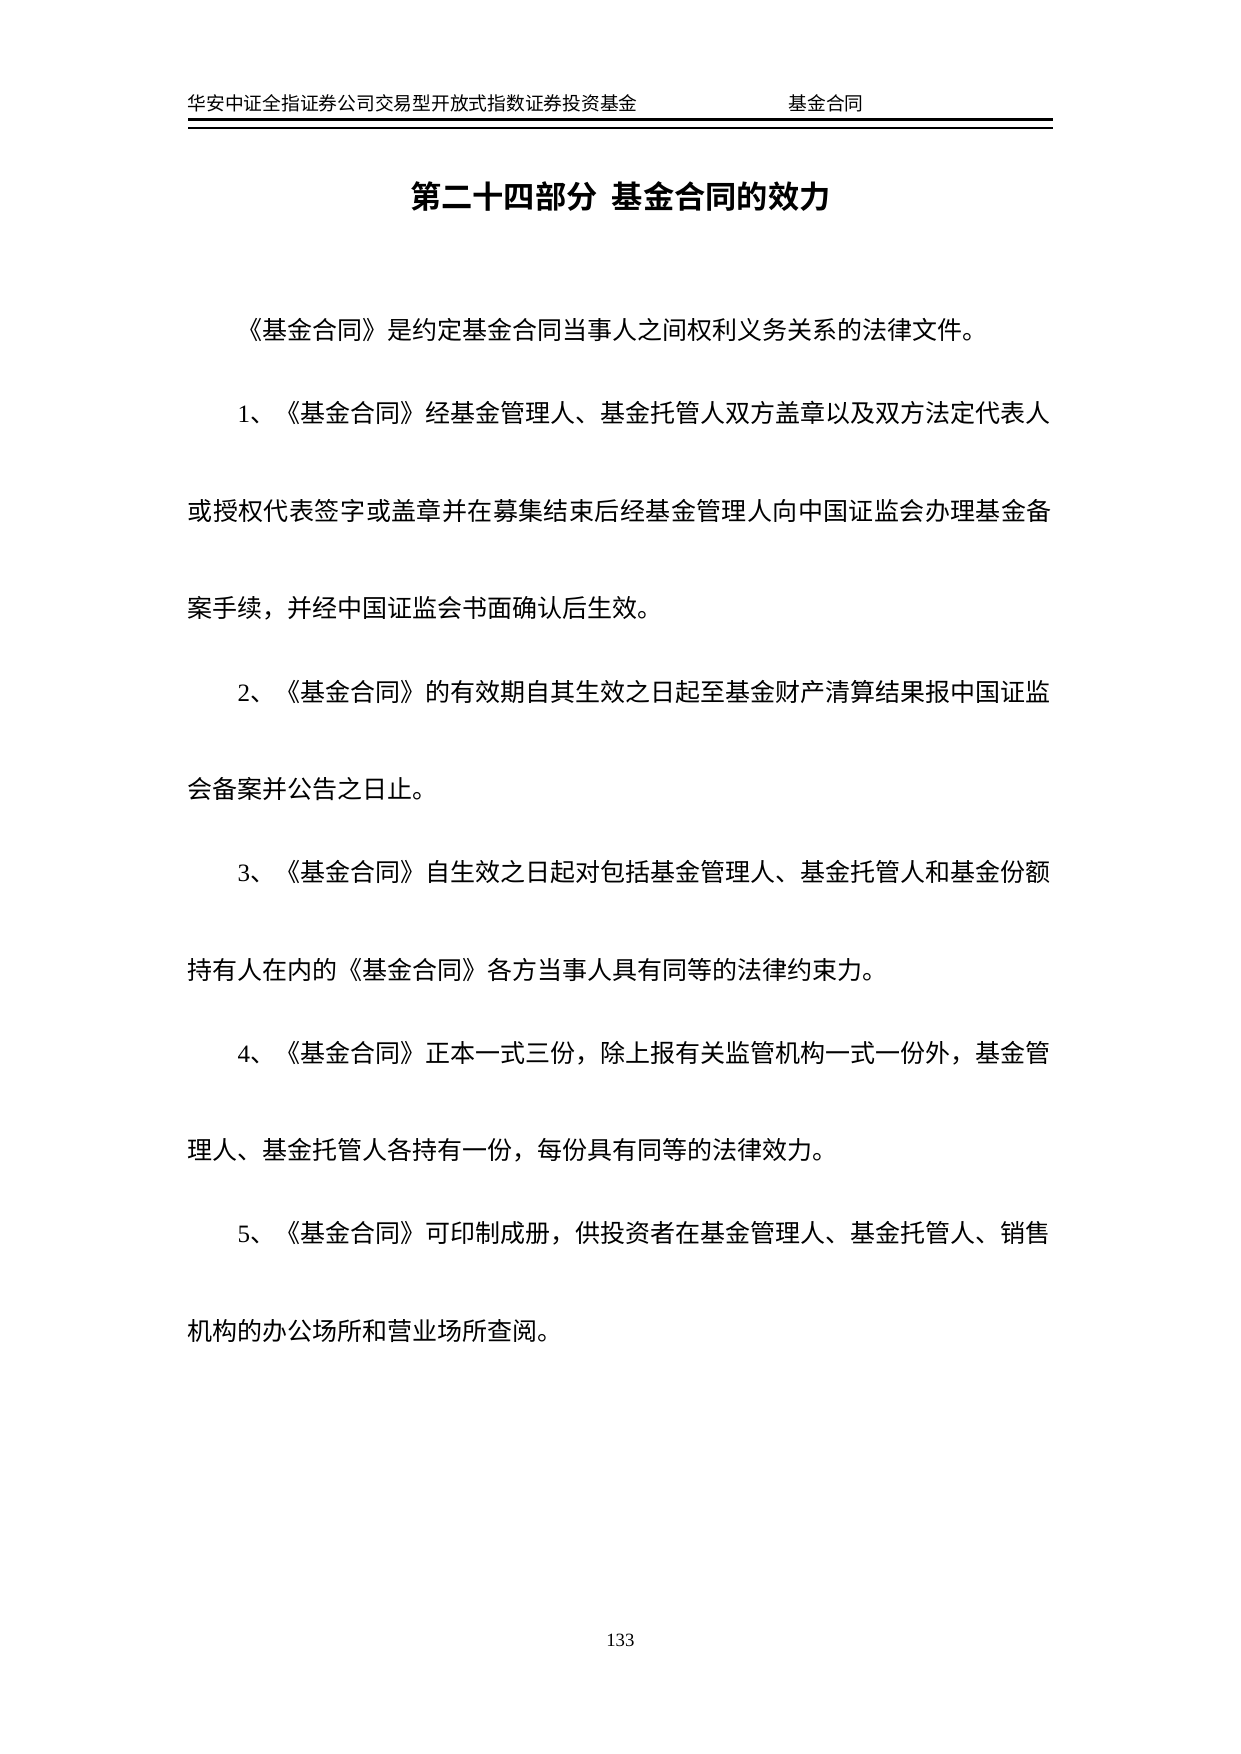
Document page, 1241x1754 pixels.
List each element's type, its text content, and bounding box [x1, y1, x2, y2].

text 4、《基金合同》正本一式三份，除上报有关监管机构一式一份外，基金管理人、基金托管人各持有一份，每份具有同等的法律效力。 [187, 1019, 1053, 1181]
subtitle 第二十四部分 基金合同的效力 [187, 162, 1053, 227]
text 《基金合同》是约定基金合同当事人之间权利义务关系的法律文件。 [187, 296, 1053, 361]
text 3、《基金合同》自生效之日起对包括基金管理人、基金托管人和基金份额持有人在内的《基金合同》各方当事人具有同等的法律约束力。 [187, 838, 1053, 1001]
text 5、《基金合同》可印制成册，供投资者在基金管理人、基金托管人、销售机构的办公场所和营业场所查阅。 [187, 1199, 1053, 1362]
text 1、《基金合同》经基金管理人、基金托管人双方盖章以及双方法定代表人或授权代表签字或盖章并在募集结束后经基金管理人向中国证监会办理基金备案手续，并经中国证监会书面确认后生效。 [187, 379, 1053, 639]
text 2、《基金合同》的有效期自其生效之日起至基金财产清算结果报中国证监会备案并公告之日止。 [187, 658, 1053, 820]
